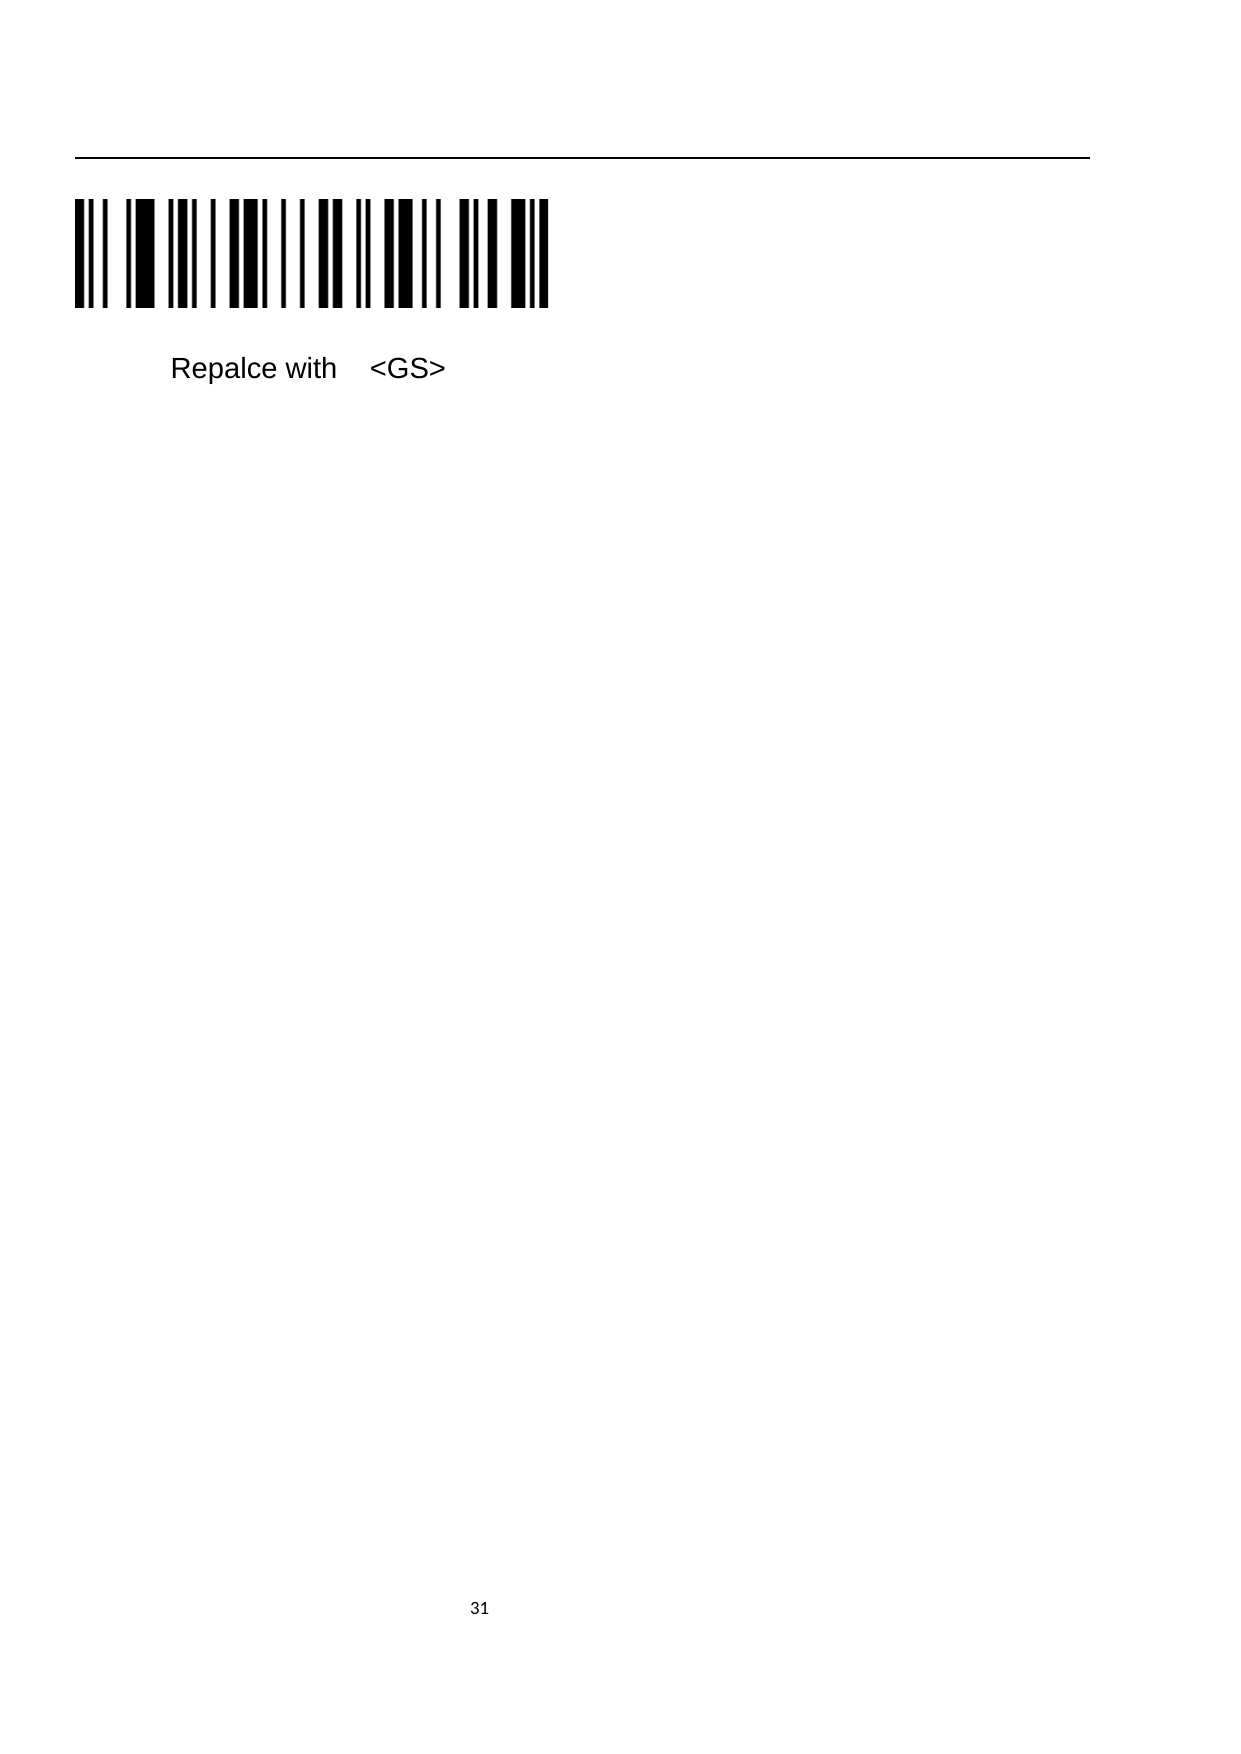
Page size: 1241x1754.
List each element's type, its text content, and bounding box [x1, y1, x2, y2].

text Repalce with <GS> [75, 351, 1165, 385]
picture [75, 199, 549, 308]
